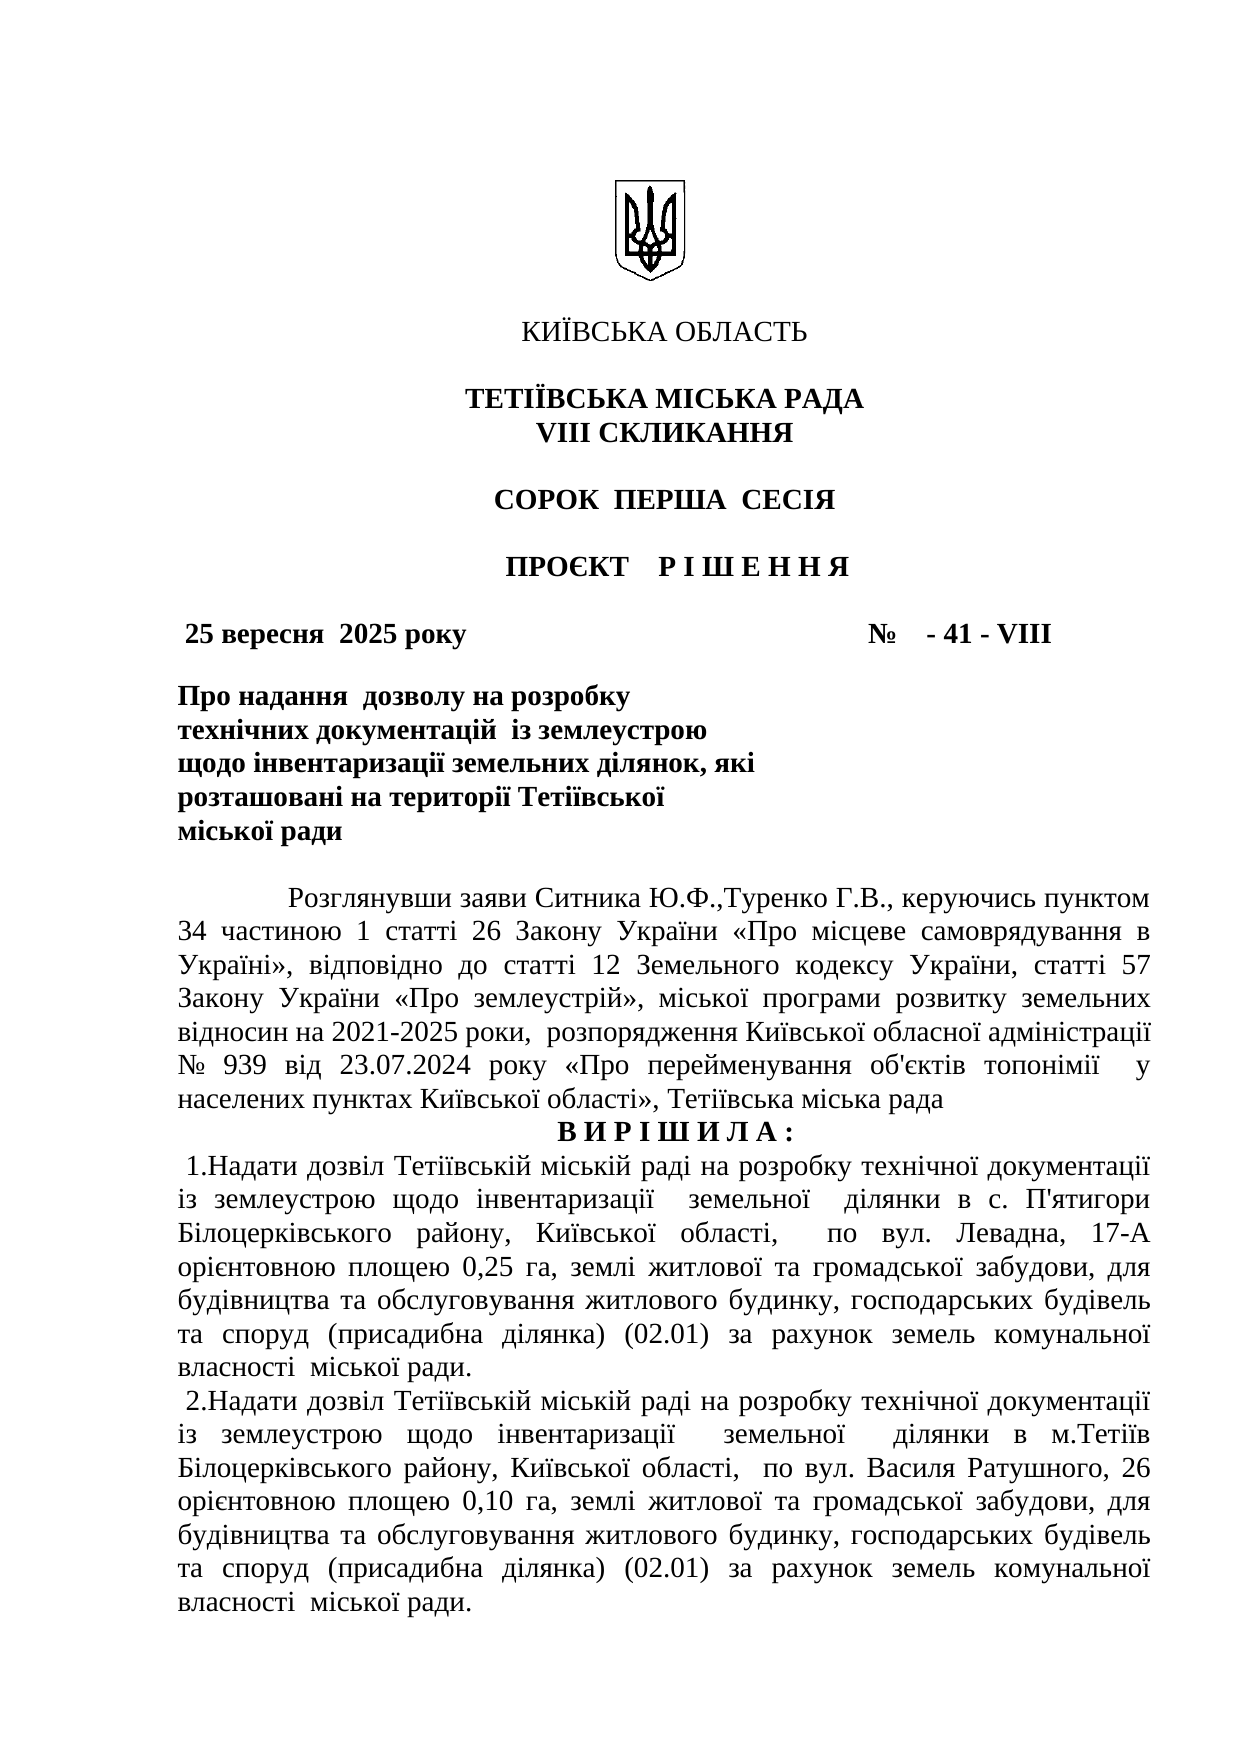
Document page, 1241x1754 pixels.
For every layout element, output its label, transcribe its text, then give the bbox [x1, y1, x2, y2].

text КИЇВСЬКА ОБЛАСТЬ [177, 314, 1152, 348]
text СОРОК ПЕРША СЕСІЯ [177, 482, 1152, 516]
text Про надання дозволу на розробку [177, 678, 1152, 712]
text 25 вересня 2025 року № - 41 - VIIІ [177, 616, 1152, 678]
text ПРОЄКТ Р І Ш Е Н Н Я [177, 549, 1152, 583]
text VІІІ СКЛИКАННЯ [177, 415, 1152, 448]
picture [614, 179, 686, 281]
text Розглянувши заяви Ситника Ю.Ф.,Туренко Г.В., керуючись пунктом 34 частиною 1 статті 26 Закону України «Про місцеве самоврядування в Україні», відповідно до статті 12 Земельного кодексу України, статті 57 Закону України «Про землеустрій», міської програми розвитку земельних відносин на 2021-2025 роки, розпорядження Київської обласної адміністрації № 939 від 23.07.2024 року «Про перейменування об'єктів топонімії у населених пунктах Київської області», Тетіївська міська рада [177, 880, 1152, 1114]
text В И Р І Ш И Л А : [192, 1114, 1152, 1148]
text 2.Надати дозвіл Тетіївській міській раді на розробку технічної документації із землеустрою щодо інвентаризації земельної ділянки в м.Тетіїв Білоцерківського району, Київської області, по вул. Василя Ратушного, 26 орієнтовною площею 0,10 га, землі житлової та громадської забудови, для будівництва та обслуговування житлового будинку, господарських будівель та споруд (присадибна ділянка) (02.01) за рахунок земель комунальної власності міської ради. [148, 1383, 1152, 1618]
text 1.Надати дозвіл Тетіївській міській раді на розробку технічної документації із землеустрою щодо інвентаризації земельної ділянки в с. П'ятигори Білоцерківського району, Київської області, по вул. Левадна, 17-А орієнтовною площею 0,25 га, землі житлової та громадської забудови, для будівництва та обслуговування житлового будинку, господарських будівель та споруд (присадибна ділянка) (02.01) за рахунок земель комунальної власності міської ради. [148, 1148, 1152, 1383]
text міської ради [177, 813, 1152, 846]
text розташовані на території Тетіївської [177, 779, 1152, 813]
text ТЕТІЇВСЬКА МІСЬКА РАДА [177, 381, 1152, 415]
text технічних документацій із землеустрою [177, 712, 1152, 746]
text щодо інвентаризації земельних ділянок, які [177, 746, 1152, 779]
